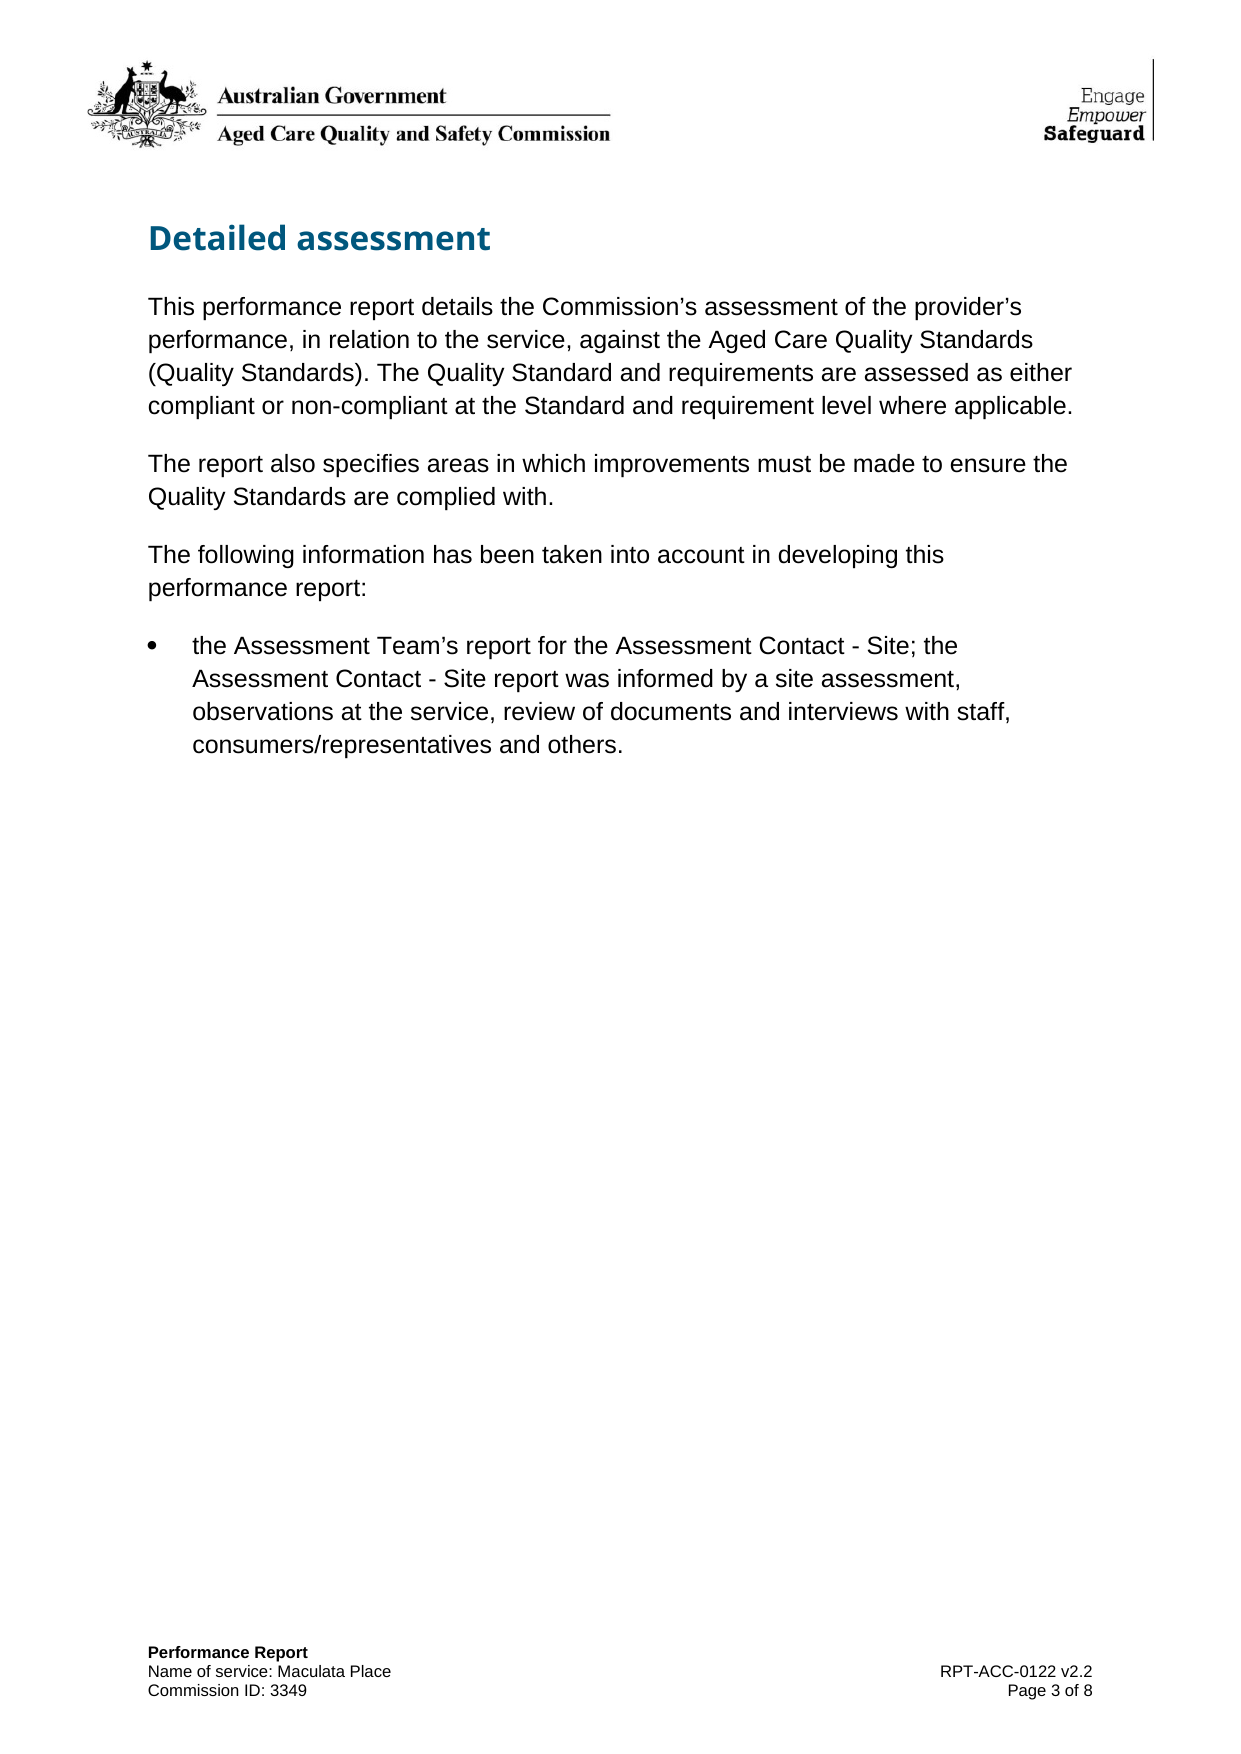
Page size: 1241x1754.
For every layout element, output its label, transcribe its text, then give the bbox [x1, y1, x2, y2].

text The report also specifies areas in which improvements must be made to ensure the Quality Standards are complied with. [148, 449, 1092, 511]
list the Assessment Team’s report for the Assessment Contact - Site; the Assessment Contact - Site report was informed by a site assessment, observations at the service, review of documents and interviews with staff, consumers/representatives and others. [148, 631, 1092, 759]
text This performance report details the Commission’s assessment of the provider’s performance, in relation to the service, against the Aged Care Quality Standards (Quality Standards). The Quality Standard and requirements are assessed as either compliant or non-compliant at the Standard and requirement level where applicable. [148, 292, 1092, 420]
text The following information has been taken into account in developing this performance report: [148, 540, 1092, 602]
subtitle Detailed assessment [148, 215, 1092, 260]
picture [1, 0, 1241, 169]
